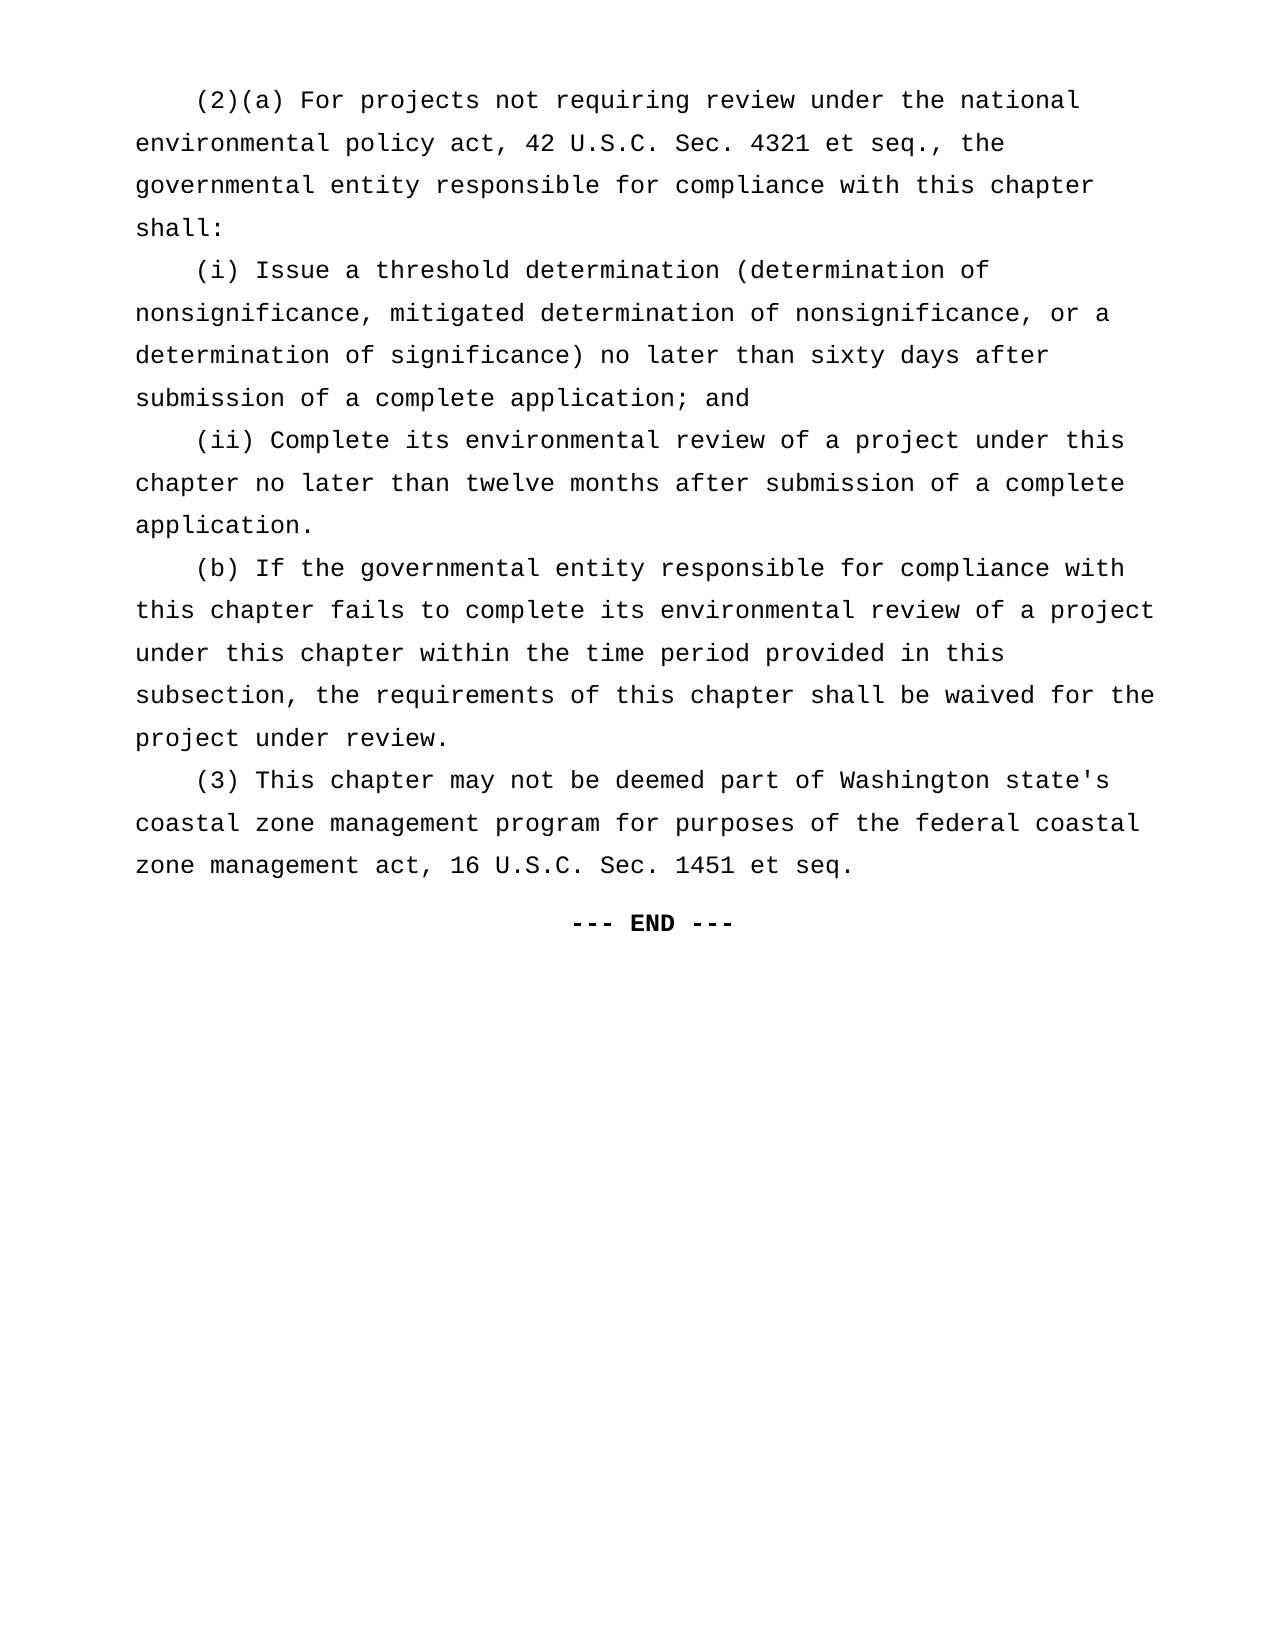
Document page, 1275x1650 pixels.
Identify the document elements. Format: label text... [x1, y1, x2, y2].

text --- END --- [135, 911, 1170, 939]
text (b) If the governmental entity responsible for compliance with this chapter fails to complete its environmental review of a project under this chapter within the time period provided in this subsection, the requirements of this chapter shall be waived for the project under review. [135, 542, 1170, 755]
text (2)(a) For projects not requiring review under the national environmental policy act, 42 U.S.C. Sec. 4321 et seq., the governmental entity responsible for compliance with this chapter shall: [135, 75, 1170, 245]
text (ii) Complete its environmental review of a project under this chapter no later than twelve months after submission of a complete application. [135, 415, 1170, 542]
text (3) This chapter may not be deemed part of Washington state's coastal zone management program for purposes of the federal coastal zone management act, 16 U.S.C. Sec. 1451 et seq. [135, 755, 1170, 882]
text (i) Issue a threshold determination (determination of nonsignificance, mitigated determination of nonsignificance, or a determination of significance) no later than sixty days after submission of a complete application; and [135, 245, 1170, 415]
